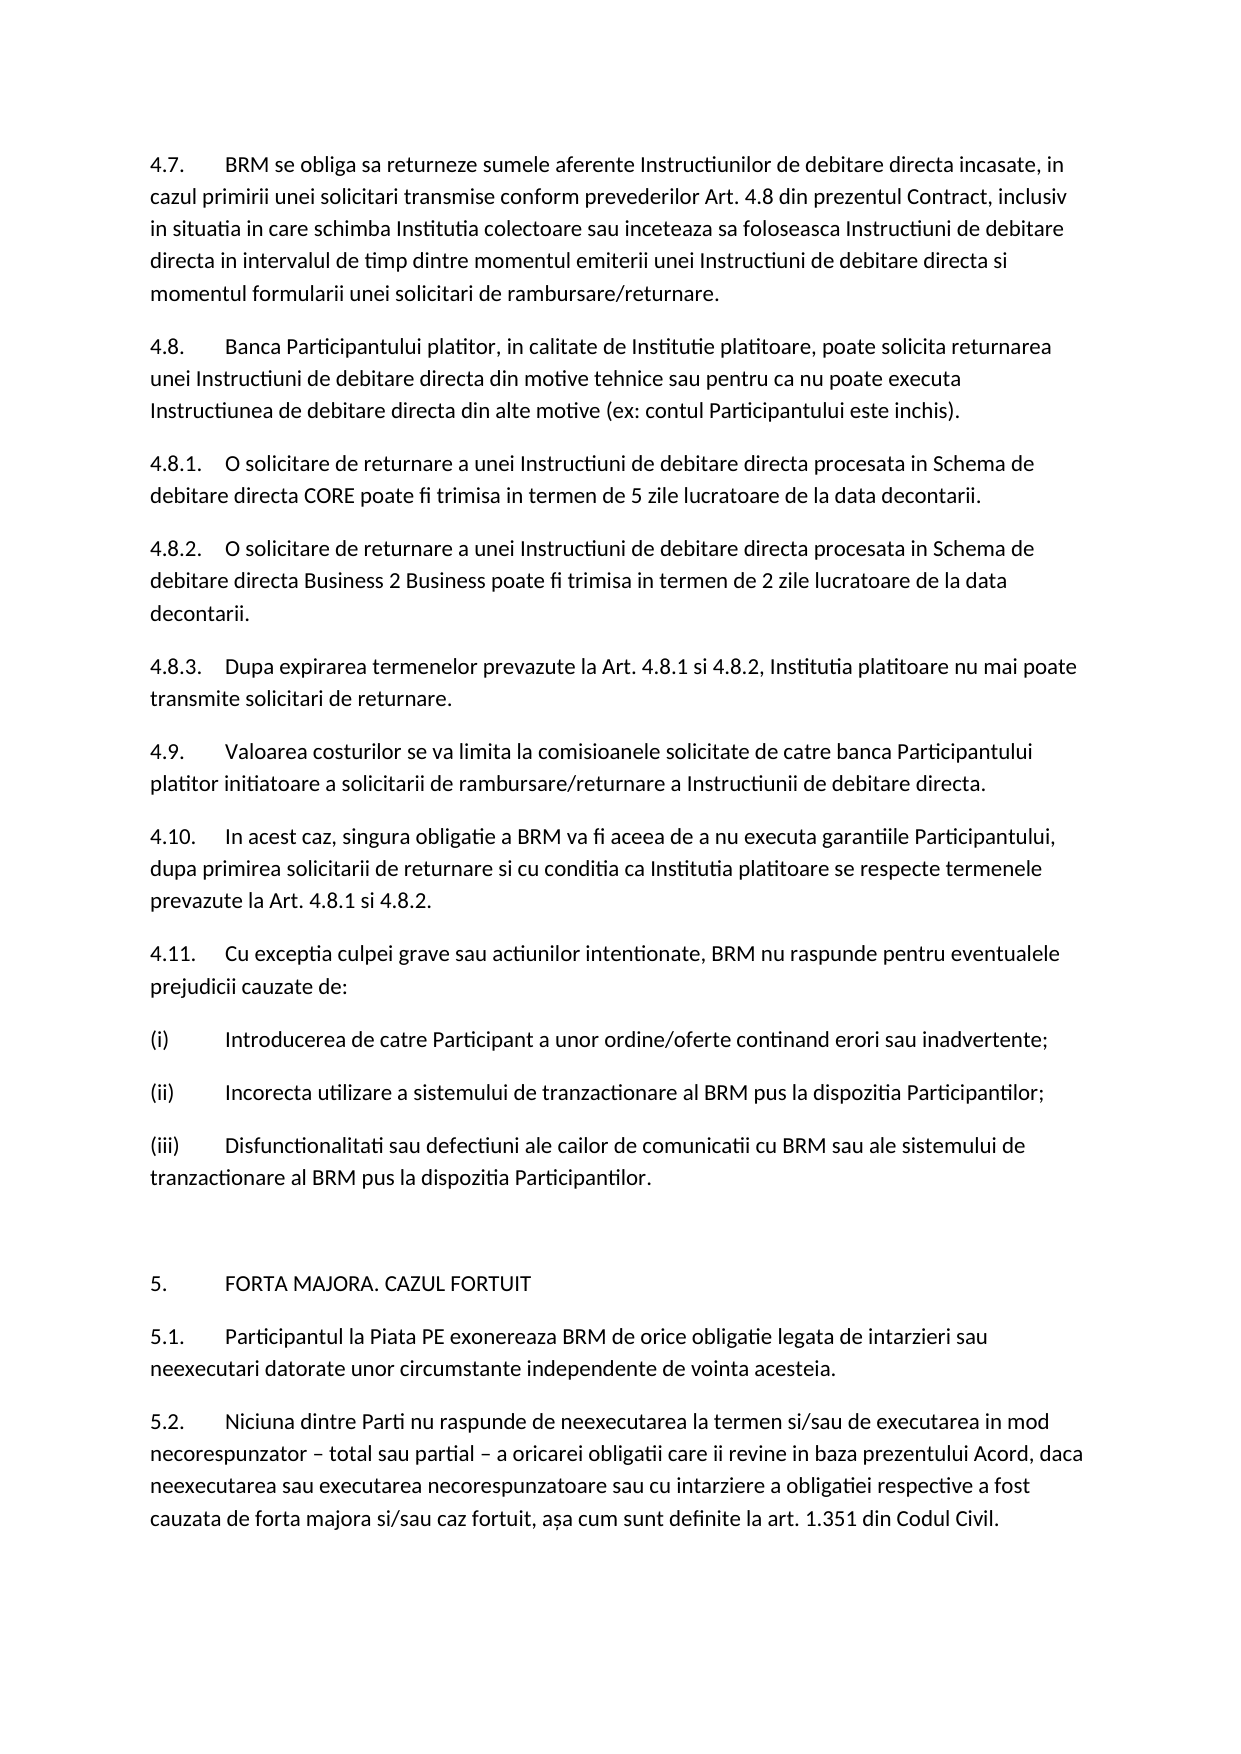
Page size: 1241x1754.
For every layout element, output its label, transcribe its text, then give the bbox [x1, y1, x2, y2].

text 5. FORTA MAJORA. CAZUL FORTUIT [150, 1269, 1090, 1297]
text 5.1. Participantul la Piata PE exonereaza BRM de orice obligatie legata de intarzieri sau neexecutari datorate unor circumstante independente de vointa acesteia. [150, 1322, 1090, 1382]
text 4.8.3. Dupa expirarea termenelor prevazute la Art. 4.8.1 si 4.8.2, Institutia platitoare nu mai poate transmite solicitari de returnare. [150, 652, 1090, 712]
text (ii) Incorecta utilizare a sistemului de tranzactionare al BRM pus la dispozitia Participantilor; [150, 1078, 1090, 1106]
text 4.10. In acest caz, singura obligatie a BRM va fi aceea de a nu executa garantiile Participantului, dupa primirea solicitarii de returnare si cu conditia ca Institutia platitoare se respecte termenele prevazute la Art. 4.8.1 si 4.8.2. [150, 822, 1090, 914]
text 4.7. BRM se obliga sa returneze sumele aferente Instructiunilor de debitare directa incasate, in cazul primirii unei solicitari transmise conform prevederilor Art. 4.8 din prezentul Contract, inclusiv in situatia in care schimba Institutia colectoare sau inceteaza sa foloseasca Instructiuni de debitare directa in intervalul de timp dintre momentul emiterii unei Instructiuni de debitare directa si momentul formularii unei solicitari de rambursare/returnare. [150, 150, 1090, 307]
text (iii) Disfunctionalitati sau defectiuni ale cailor de comunicatii cu BRM sau ale sistemului de tranzactionare al BRM pus la dispozitia Participantilor. [150, 1131, 1090, 1191]
text 4.8.1. O solicitare de returnare a unei Instructiuni de debitare directa procesata in Schema de debitare directa CORE poate fi trimisa in termen de 5 zile lucratoare de la data decontarii. [150, 449, 1090, 509]
text 4.11. Cu exceptia culpei grave sau actiunilor intentionate, BRM nu raspunde pentru eventualele prejudicii cauzate de: [150, 939, 1090, 1000]
text 4.9. Valoarea costurilor se va limita la comisioanele solicitate de catre banca Participantului platitor initiatoare a solicitarii de rambursare/returnare a Instructiunii de debitare directa. [150, 737, 1090, 797]
text 4.8.2. O solicitare de returnare a unei Instructiuni de debitare directa procesata in Schema de debitare directa Business 2 Business poate fi trimisa in termen de 2 zile lucratoare de la data decontarii. [150, 534, 1090, 627]
text (i) Introducerea de catre Participant a unor ordine/oferte continand erori sau inadvertente; [150, 1025, 1090, 1053]
text 4.8. Banca Participantului platitor, in calitate de Institutie platitoare, poate solicita returnarea unei Instructiuni de debitare directa din motive tehnice sau pentru ca nu poate executa Instructiunea de debitare directa din alte motive (ex: contul Participantului este inchis). [150, 332, 1090, 424]
text 5.2. Niciuna dintre Parti nu raspunde de neexecutarea la termen si/sau de executarea in mod necorespunzator – total sau partial – a oricarei obligatii care ii revine in baza prezentului Acord, daca neexecutarea sau executarea necorespunzatoare sau cu intarziere a obligatiei respective a fost cauzata de forta majora si/sau caz fortuit, așa cum sunt definite la art. 1.351 din Codul Civil. [150, 1407, 1090, 1532]
